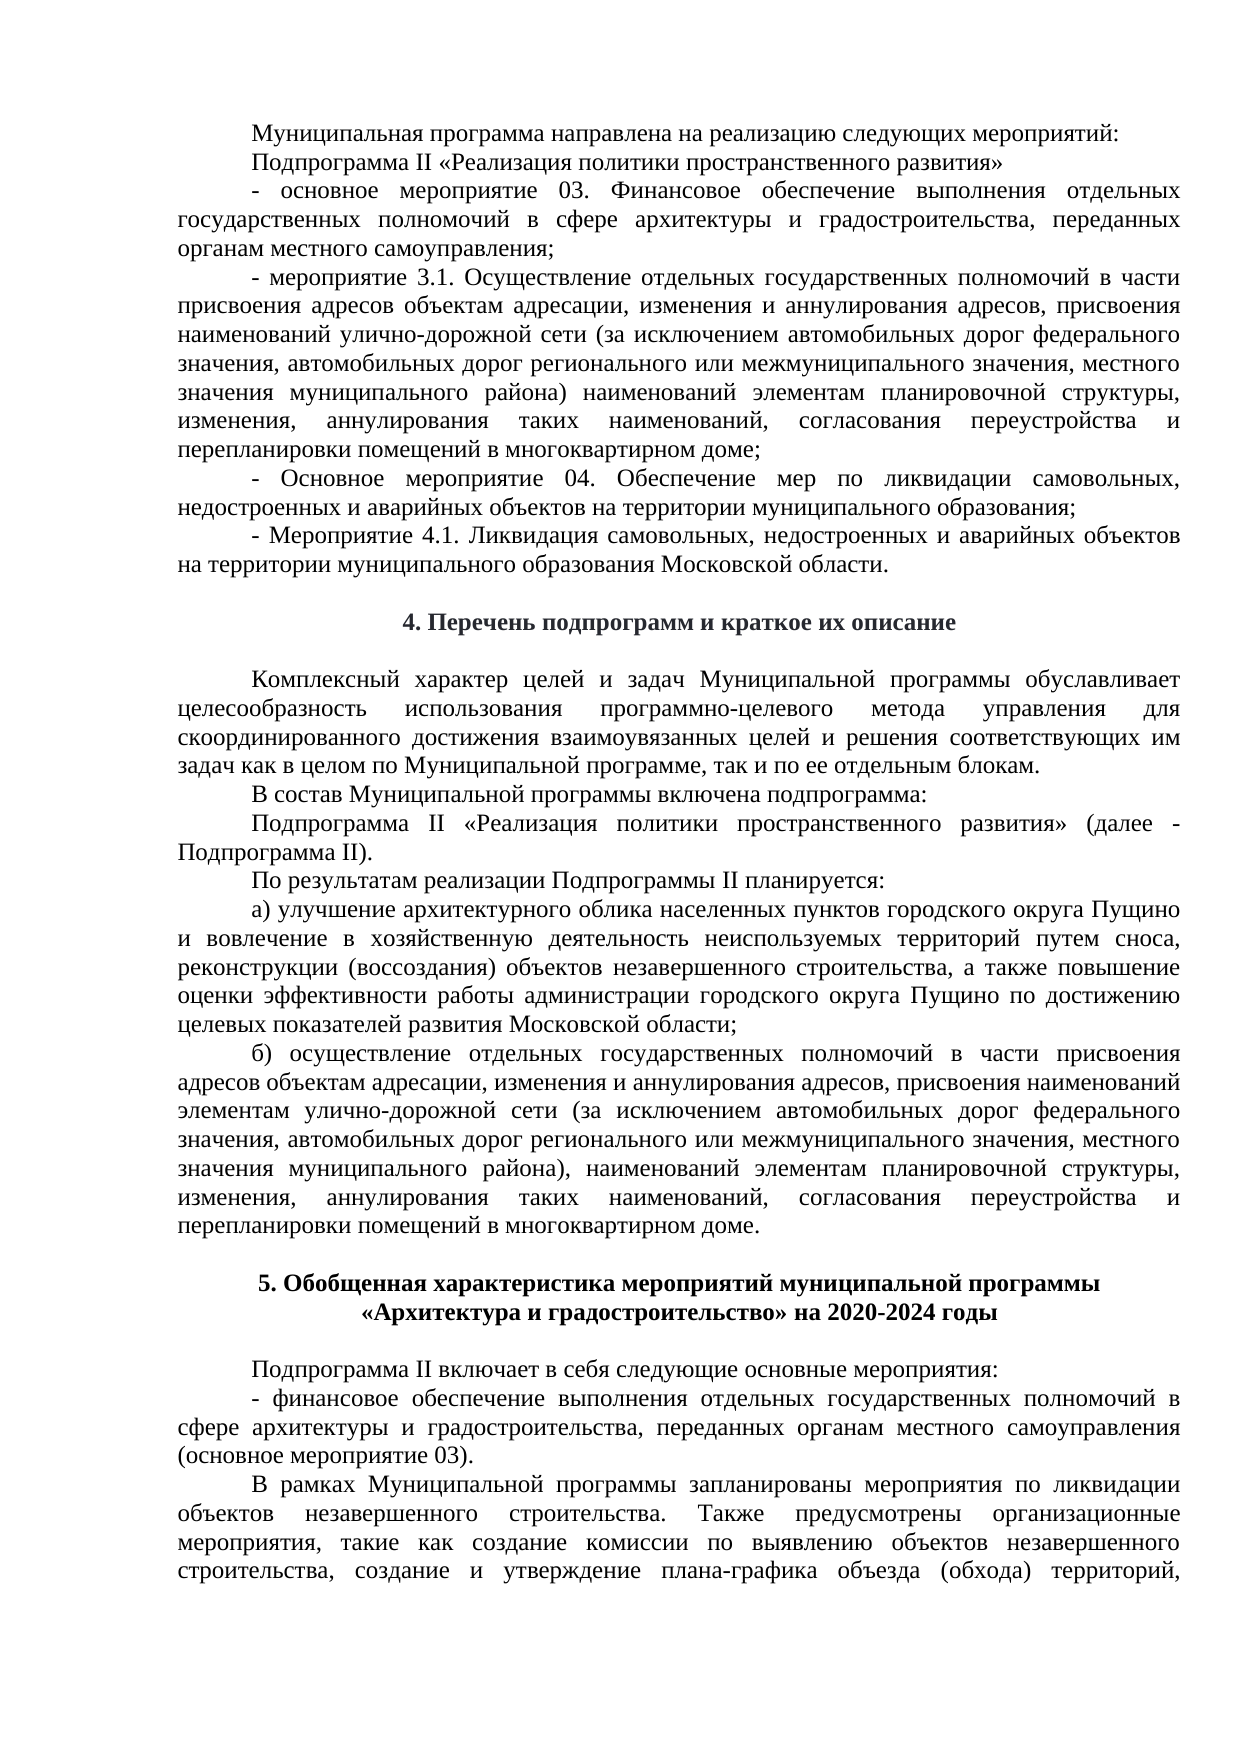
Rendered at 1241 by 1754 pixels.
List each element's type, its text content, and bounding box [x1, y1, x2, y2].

text - мероприятие 3.1. Осуществление отдельных государственных полномочий в части присвоения адресов объектам адресации, изменения и аннулирования адресов, присвоения наименований улично-дорожной сети (за исключением автомобильных дорог федерального значения, автомобильных дорог регионального или межмуниципального значения, местного значения муниципального района) наименований элементам планировочной структуры, изменения, аннулирования таких наименований, согласования переустройства и перепланировки помещений в многоквартирном доме; [177, 262, 1181, 463]
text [177, 1469, 1181, 1584]
text - Основное мероприятие 04. Обеспечение мер по ликвидации самовольных, недостроенных и аварийных объектов на территории муниципального образования; [177, 463, 1181, 521]
text 5. Обобщенная характеристика мероприятий муниципальной программы «Архитектура и градостроительство» на 2020-2024 годы [177, 1268, 1181, 1326]
text Комплексный характер целей и задач Муниципальной программы обуславливает целесообразность использования программно-целевого метода управления для скоординированного достижения взаимоувязанных целей и решения соответствующих им задач как в целом по Муниципальной программе, так и по ее отдельным блокам. [177, 664, 1181, 779]
text По результатам реализации Подпрограммы II планируется: [177, 866, 1181, 894]
text Подпрограмма II включает в себя следующие основные мероприятия: [177, 1354, 1181, 1383]
text а) улучшение архитектурного облика населенных пунктов городского округа Пущино и вовлечение в хозяйственную деятельность неиспользуемых территорий путем сноса, реконструкции (воссоздания) объектов незавершенного строительства, а также повышение оценки эффективности работы администрации городского округа Пущино по достижению целевых показателей развития Московской области; [177, 894, 1181, 1038]
text - основное мероприятие 03. Финансовое обеспечение выполнения отдельных государственных полномочий в сфере архитектуры и градостроительства, переданных органам местного самоуправления; [177, 176, 1181, 262]
text б) осуществление отдельных государственных полномочий в части присвоения адресов объектам адресации, изменения и аннулирования адресов, присвоения наименований элементам улично-дорожной сети (за исключением автомобильных дорог федерального значения, автомобильных дорог регионального или межмуниципального значения, местного значения муниципального района), наименований элементам планировочной структуры, изменения, аннулирования таких наименований, согласования переустройства и перепланировки помещений в многоквартирном доме. [177, 1038, 1181, 1239]
text - финансовое обеспечение выполнения отдельных государственных полномочий в сфере архитектуры и градостроительства, переданных органам местного самоуправления (основное мероприятие 03). [177, 1383, 1181, 1469]
text Подпрограмма II «Реализация политики пространственного развития» [177, 147, 1181, 176]
text Муниципальная программа направлена на реализацию следующих мероприятий: [177, 118, 1181, 147]
text - Мероприятие 4.1. Ликвидация самовольных, недостроенных и аварийных объектов на территории муниципального образования Московской области. [177, 521, 1181, 578]
text 4. Перечень подпрограмм и краткое их описание [177, 607, 1181, 636]
text Подпрограмма II «Реализация политики пространственного развития» (далее - Подпрограмма II). [177, 808, 1181, 866]
text В состав Муниципальной программы включена подпрограмма: [177, 779, 1181, 808]
